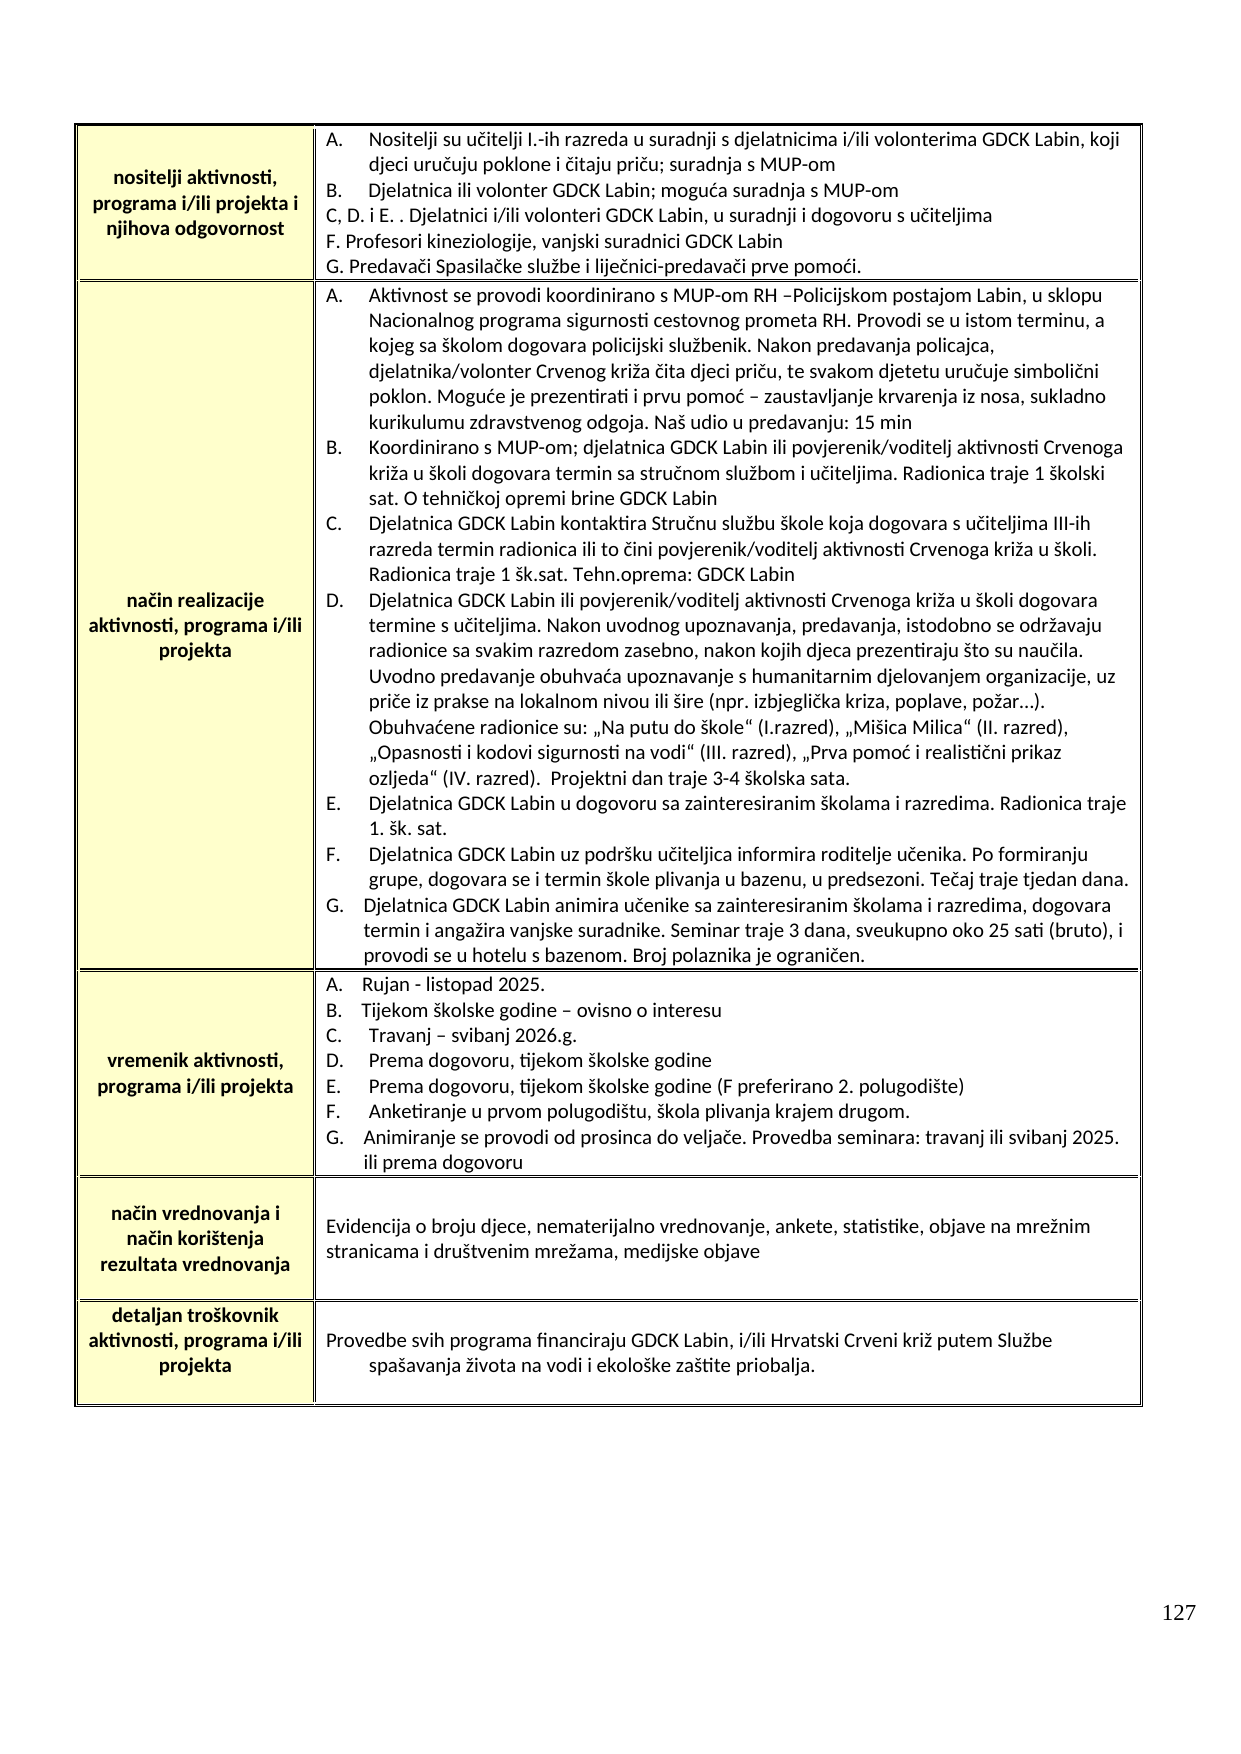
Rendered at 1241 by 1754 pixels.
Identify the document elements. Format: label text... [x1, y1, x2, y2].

table_cell Nositelji su učitelji I.-ih razreda u suradnji s djelatnicima i/ili volonterima GDCK Labin, koji djeci uručuju poklone i čitaju priču; suradnja s MUP-om Djelatnica ili volonter GDCK Labin; moguća suradnja s MUP-om C, D. i E. . Djelatnici i/ili volonteri GDCK Labin, u suradnji i dogovoru s učiteljima F. Profesori kineziologije, vanjski suradnici GDCK Labin G. Predavači Spasilačke službe i liječnici-predavači prve pomoći. [315, 126, 1140, 279]
table_cell vremenik aktivnosti, programa i/ili projekta [78, 968, 313, 1175]
table_cell A. Rujan - listopad 2025. B. Tijekom školske godine – ovisno o interesu Travanj – svibanj 2026.g. Prema dogovoru, tijekom školske godine Prema dogovoru, tijekom školske godine (F preferirano 2. polugodište) Anketiranje u prvom polugodištu, škola plivanja krajem drugom. Animiranje se provodi od prosinca do veljače. Provedba seminara: travanj ili svibanj 2025. ili prema dogovoru [316, 968, 1140, 1175]
table_cell Evidencija o broju djece, nematerijalno vrednovanje, ankete, statistike, objave na mrežnim stranicama i društvenim mrežama, medijske objave [315, 1175, 1141, 1298]
table_cell nositelji aktivnosti, programa i/ili projekta i njihova odgovornost [78, 126, 314, 279]
table_cell način realizacije aktivnosti, programa i/ili projekta [76, 279, 314, 968]
table_cell Provedbe svih programa financiraju GDCK Labin, i/ili Hrvatski Crveni križ putem Službe spašavanja života na vodi i ekološke zaštite priobalja. [315, 1299, 1140, 1403]
table_cell detaljan troškovnik aktivnosti, programa i/ili projekta [78, 1299, 314, 1403]
table_cell Aktivnost se provodi koordinirano s MUP-om RH –Policijskom postajom Labin, u sklopu Nacionalnog programa sigurnosti cestovnog prometa RH. Provodi se u istom terminu, a kojeg sa školom dogovara policijski službenik. Nakon predavanja policajca, djelatnika/volonter Crvenog križa čita djeci priču, te svakom djetetu uručuje simbolični poklon. Moguće je prezentirati i prvu pomoć – zaustavljanje krvarenja iz nosa, sukladno kurikulumu zdravstvenog odgoja. Naš udio u predavanju: 15 min Koordinirano s MUP-om; djelatnica GDCK Labin ili povjerenik/voditelj aktivnosti Crvenoga križa u školi dogovara termin sa stručnom službom i učiteljima. Radionica traje 1 školski sat. O tehničkoj opremi brine GDCK Labin Djelatnica GDCK Labin kontaktira Stručnu službu škole koja dogovara s učiteljima III-ih razreda termin radionica ili to čini povjerenik/voditelj aktivnosti Crvenoga križa u školi. Radionica traje 1 šk.sat. Tehn.oprema: GDCK Labin Djelatnica GDCK Labin ili povjerenik/voditelj aktivnosti Crvenoga križa u školi dogovara termine s učiteljima. Nakon uvodnog upoznavanja, predavanja, istodobno se održavaju radionice sa svakim razredom zasebno, nakon kojih djeca prezentiraju što su naučila. Uvodno predavanje obuhvaća upoznavanje s humanitarnim djelovanjem organizacije, uz priče iz prakse na lokalnom nivou ili šire (npr. izbjeglička kriza, poplave, požar…). Obuhvaćene radionice su: „Na putu do škole“ (I.razred), „Mišica Milica“ (II. razred), „Opasnosti i kodovi sigurnosti na vodi“ (III. razred), „Prva pomoć i realistični prikaz ozljeda“ (IV. razred). Projektni dan traje 3-4 školska sata. Djelatnica GDCK Labin u dogovoru sa zainteresiranim školama i razredima. Radionica traje 1. šk. sat. Djelatnica GDCK Labin uz podršku učiteljica informira roditelje učenika. Po formiranju grupe, dogovara se i termin škole plivanja u bazenu, u predsezoni. Tečaj traje tjedan dana. Djelatnica GDCK Labin animira učenike sa zainteresiranim školama i razredima, dogovara termin i angažira vanjske suradnike. Seminar traje 3 dana, sveukupno oko 25 sati (bruto), i provodi se u hotelu s bazenom. Broj polaznika je ograničen. [315, 279, 1141, 968]
table_cell način vrednovanja i način korištenja rezultata vrednovanja [76, 1175, 314, 1298]
